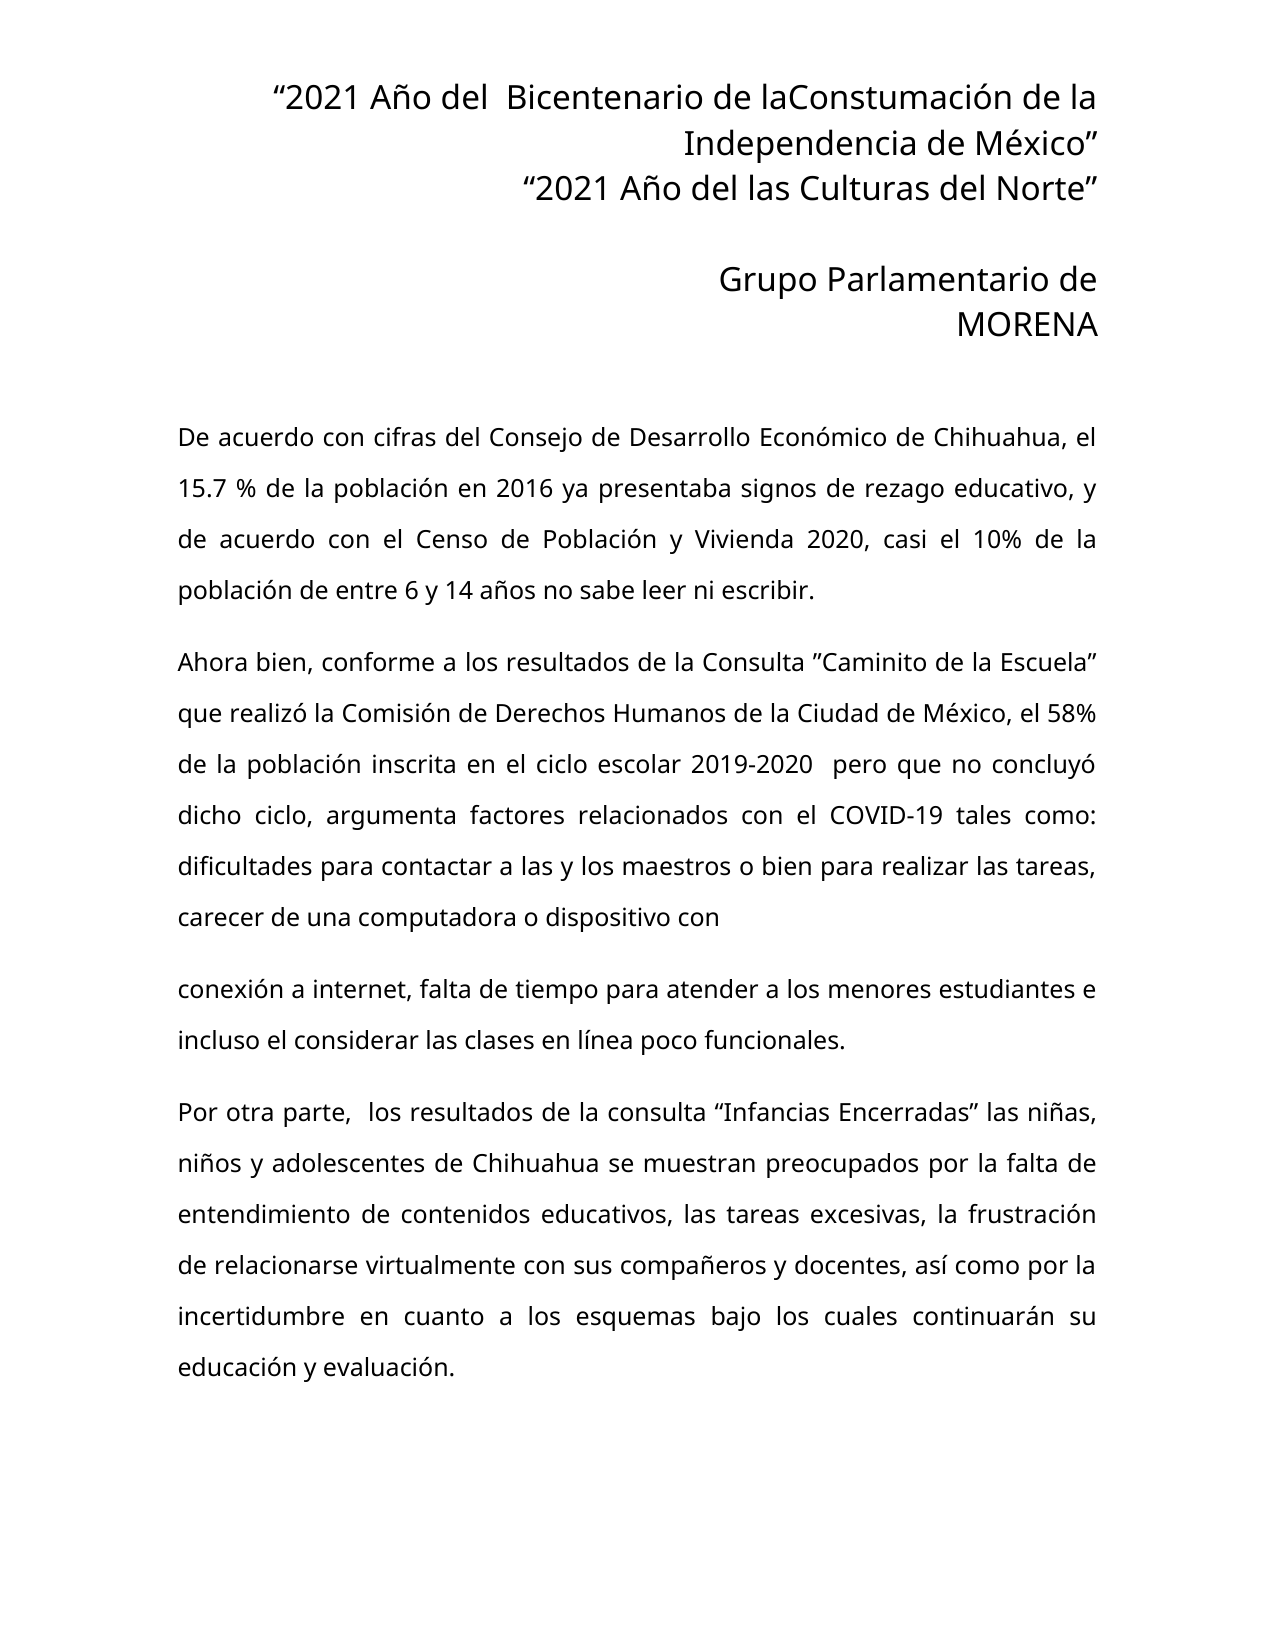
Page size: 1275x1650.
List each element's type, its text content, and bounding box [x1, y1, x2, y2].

text Ahora bien, conforme a los resultados de la Consulta ”Caminito de la Escuela” que realizó la Comisión de Derechos Humanos de la Ciudad de México, el 58% de la población inscrita en el ciclo escolar 2019-2020 pero que no concluyó dicho ciclo, argumenta factores relacionados con el COVID-19 tales como: dificultades para contactar a las y los maestros o bien para realizar las tareas, carecer de una computadora o dispositivo con [177, 645, 1098, 934]
text De acuerdo con cifras del Consejo de Desarrollo Económico de Chihuahua, el 15.7 % de la población en 2016 ya presentaba signos de rezago educativo, y de acuerdo con el Censo de Población y Vivienda 2020, casi el 10% de la población de entre 6 y 14 años no sabe leer ni escribir. [177, 420, 1098, 607]
text Por otra parte, los resultados de la consulta “Infancias Encerradas” las niñas, niños y adolescentes de Chihuahua se muestran preocupados por la falta de entendimiento de contenidos educativos, las tareas excesivas, la frustración de relacionarse virtualmente con sus compañeros y docentes, así como por la incertidumbre en cuanto a los esquemas bajo los cuales continuarán su educación y evaluación. [177, 1095, 1098, 1384]
text conexión a internet, falta de tiempo para atender a los menores estudiantes e incluso el considerar las clases en línea poco funcionales. [177, 972, 1098, 1057]
